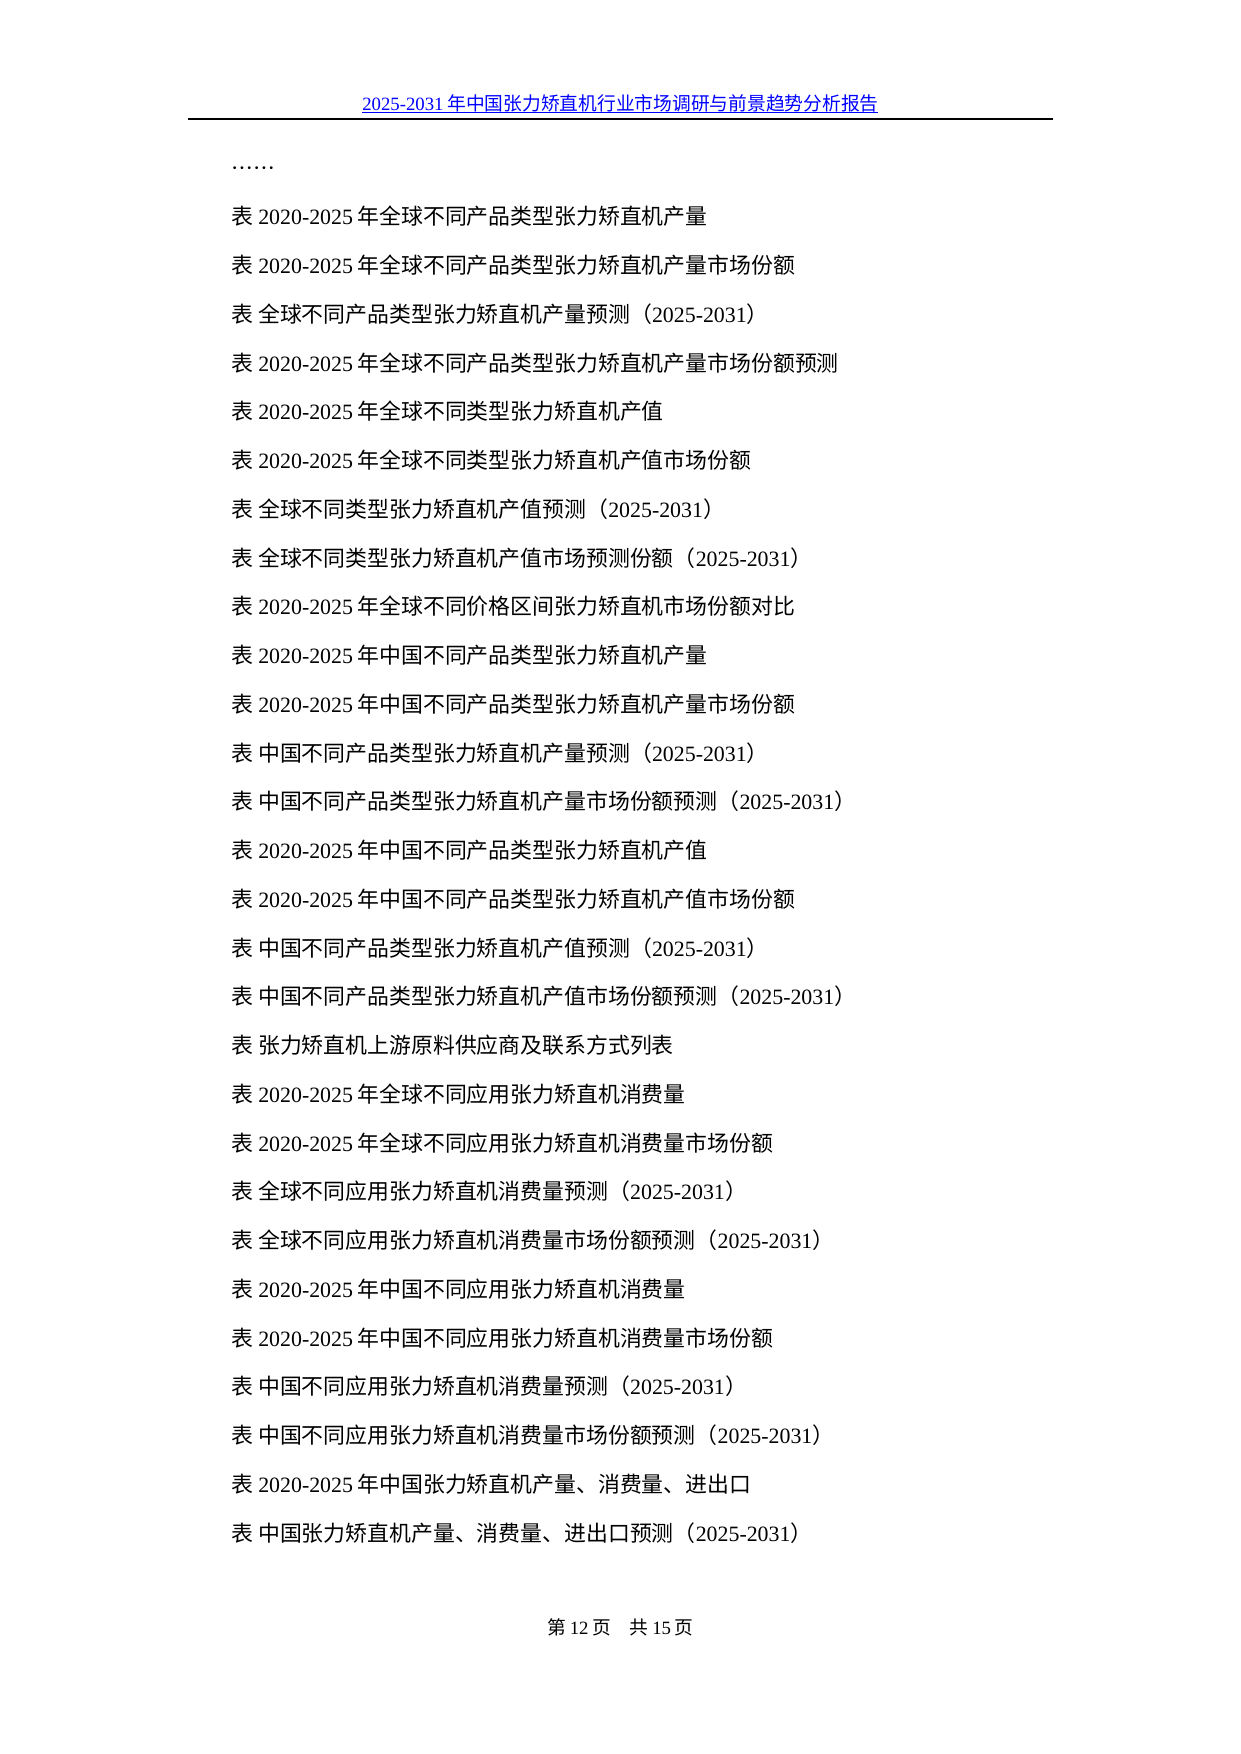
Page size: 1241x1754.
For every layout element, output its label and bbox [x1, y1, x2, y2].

text [187, 150, 1053, 1548]
